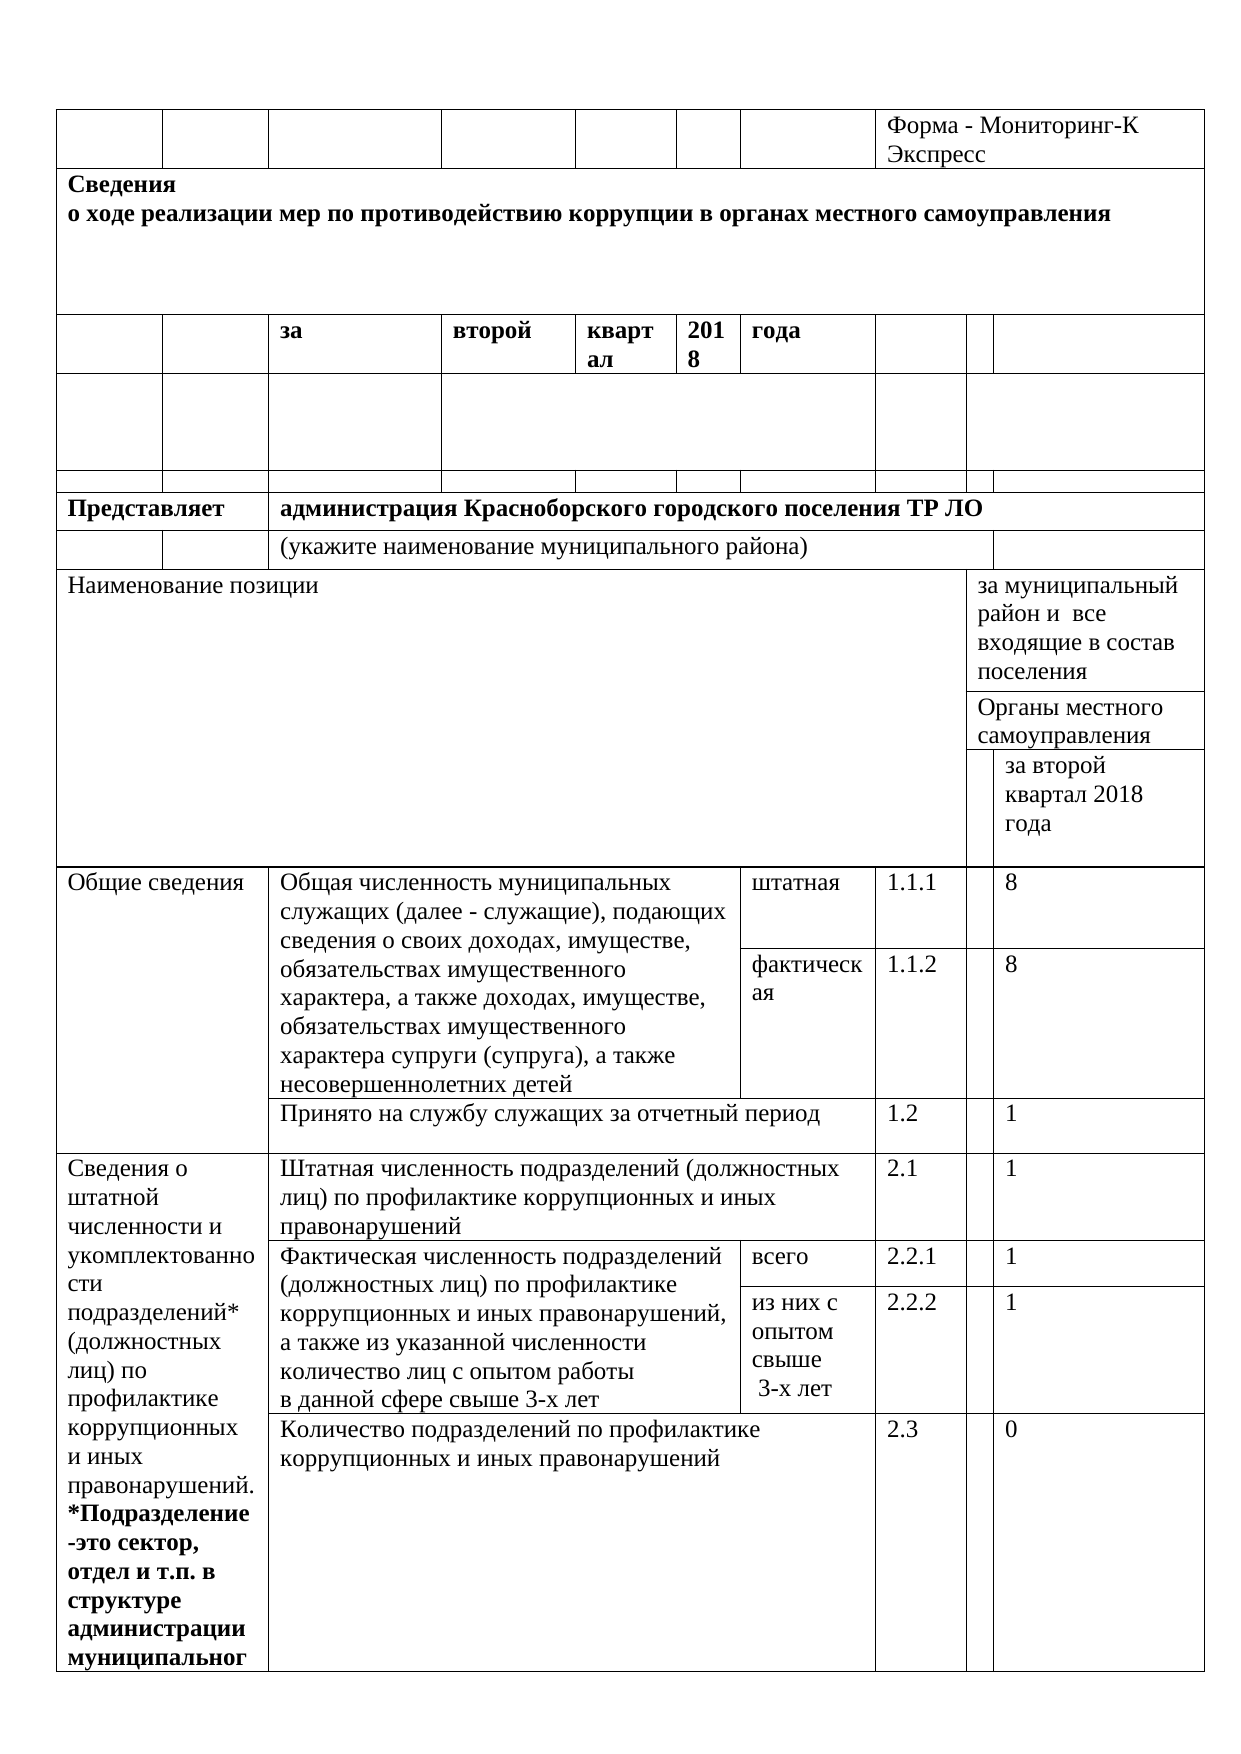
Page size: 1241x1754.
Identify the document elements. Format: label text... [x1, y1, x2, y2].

table_cell [967, 1287, 993, 1413]
table_cell [576, 471, 676, 492]
table_cell 8 [994, 868, 1204, 948]
table_cell 2.2.1 [876, 1241, 966, 1286]
table_cell [876, 471, 966, 492]
table_cell [967, 1414, 993, 1671]
table_cell Фактическая численность подразделений (должностных лиц) по профилактике коррупционных и иных правонарушений, а также из указанной численности количество лиц с опытом работы в данной сфере свыше 3-х лет [269, 1241, 740, 1413]
table_cell [163, 374, 268, 469]
table_cell [163, 471, 268, 492]
table_cell [994, 315, 1204, 373]
table_cell [876, 374, 966, 469]
table_cell Наименование позиции [57, 570, 966, 866]
table_cell [967, 315, 993, 373]
table_cell [967, 374, 1204, 469]
table_cell 2018 [677, 315, 740, 373]
table_cell Штатная численность подразделений (должностных лиц) по профилактике коррупционных и иных правонарушений [269, 1154, 875, 1240]
table_cell [994, 531, 1204, 569]
table_cell [269, 374, 441, 469]
table_cell за муниципальный район и все входящие в состав поселения [967, 570, 1204, 691]
table_header [269, 110, 441, 168]
table_cell из них с опытом свыше 3-х лет [741, 1287, 875, 1413]
table_cell [677, 471, 740, 492]
table_cell администрация Красноборского городского поселения ТР ЛО [269, 493, 1204, 530]
table_cell 1.1.2 [876, 949, 966, 1097]
table_cell 1 [994, 1099, 1204, 1152]
table_cell [967, 471, 993, 492]
table_cell 1 [994, 1154, 1204, 1240]
table_cell [741, 471, 875, 492]
table_cell [876, 315, 966, 373]
table_cell [967, 868, 993, 948]
table_cell Представляет [57, 493, 268, 530]
table_cell Органы местного самоуправления [967, 692, 1204, 749]
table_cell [269, 1414, 875, 1671]
table_cell (укажите наименование муниципального района) [269, 531, 993, 569]
table_cell [57, 471, 162, 492]
table_cell 1.1.1 [876, 868, 966, 948]
table_cell 0 [994, 1414, 1204, 1671]
table_cell [967, 949, 993, 1097]
table_cell Общие сведения [57, 868, 268, 1152]
table_header [442, 110, 575, 168]
table_cell 1.2 [876, 1099, 966, 1152]
table_cell [442, 471, 575, 492]
table_cell квартал [576, 315, 676, 373]
table_cell [967, 1154, 993, 1240]
table_cell [994, 471, 1204, 492]
table_cell 1 [994, 1241, 1204, 1286]
table_cell за [269, 315, 441, 373]
table_header [57, 110, 162, 168]
table_header Форма - Мониторинг-К Экспресс [876, 110, 1204, 168]
table_cell за второй квартал 2018 года [994, 750, 1204, 866]
table_cell [967, 1099, 993, 1152]
table_cell года [741, 315, 875, 373]
table_cell Принято на службу служащих за отчетный период [269, 1099, 875, 1152]
table_cell [57, 315, 162, 373]
table_cell Сведения о штатной численности и укомплектованности подразделений* (должностных лиц) по профилактике коррупционных и иных правонарушений. *Подразделение-это сектор, отдел и т.п. в структуре администрации муниципального образования. [57, 1154, 268, 1671]
table_cell [57, 531, 162, 569]
table_cell [163, 531, 268, 569]
table_cell Сведения о ходе реализации мер по противодействию коррупции в органах местного самоуправления [57, 169, 1204, 314]
table_cell второй [442, 315, 575, 373]
table_cell [442, 374, 875, 469]
table_cell [967, 750, 993, 866]
table_cell всего [741, 1241, 875, 1286]
table_cell 2.2.2 [876, 1287, 966, 1413]
table_cell Общая численность муниципальных служащих (далее - служащие), подающих сведения о своих доходах, имуществе, обязательствах имущественного характера, а также доходах, имуществе, обязательствах имущественного характера супруги (супруга), а также несовершеннолетних детей [269, 868, 740, 1097]
table_cell фактическая [741, 949, 875, 1097]
table_cell 8 [994, 949, 1204, 1097]
table_cell [269, 471, 441, 492]
table_cell [57, 374, 162, 469]
table_cell штатная [741, 868, 875, 948]
table_header [741, 110, 875, 168]
table_header [163, 110, 268, 168]
table_header [576, 110, 676, 168]
table_cell 1 [994, 1287, 1204, 1413]
table_cell 2.1 [876, 1154, 966, 1240]
table_cell [163, 315, 268, 373]
table_header [677, 110, 740, 168]
table_cell 2.3 [876, 1414, 966, 1671]
table_cell [967, 1241, 993, 1286]
